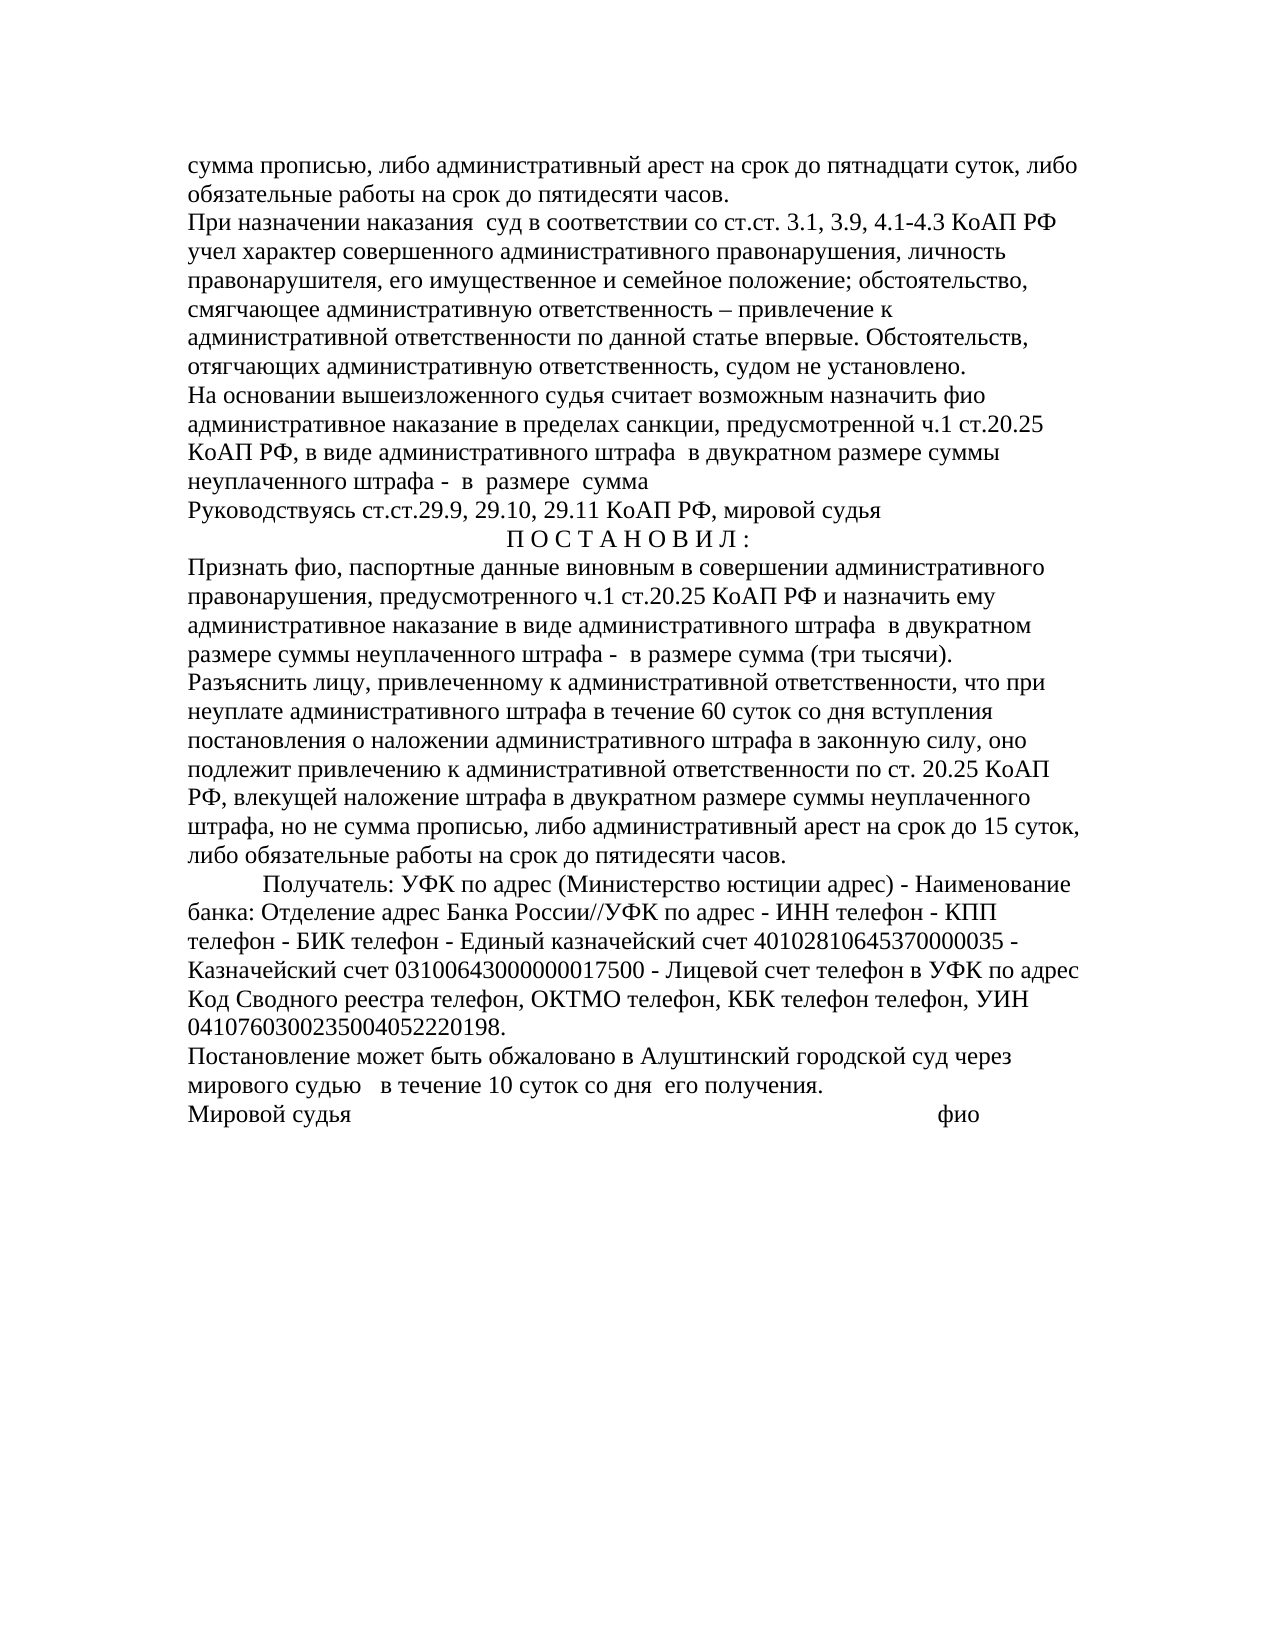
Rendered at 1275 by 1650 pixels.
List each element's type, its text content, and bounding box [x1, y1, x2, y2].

text Разъяснить лицу, привлеченному к административной ответственности, что при неуплате административного штрафа в течение 60 суток со дня вступления постановления о наложении административного штрафа в законную силу, оно подлежит привлечению к административной ответственности по ст. 20.25 КоАП РФ, влекущей наложение штрафа в двукратном размере суммы неуплаченного штрафа, но не сумма прописью, либо административный арест на срок до 15 суток, либо обязательные работы на срок до пятидесяти часов. [187, 667, 1087, 869]
text Мировой судья фио [187, 1099, 1087, 1127]
text Признать фио, паспортные данные виновным в совершении административного правонарушения, предусмотренного ч.1 ст.20.25 КоАП РФ и назначить ему административное наказание в виде административного штрафа в двукратном размере суммы неуплаченного штрафа - в размере сумма (три тысячи). [187, 552, 1087, 667]
text При назначении наказания суд в соответствии со ст.ст. 3.1, 3.9, 4.1-4.3 КоАП РФ учел характер совершенного административного правонарушения, личность правонарушителя, его имущественное и семейное положение; обстоятельство, смягчающее административную ответственность – привлечение к административной ответственности по данной статье впервые. Обстоятельств, отягчающих административную ответственность, судом не установлено. [187, 207, 1087, 380]
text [187, 150, 1087, 207]
text П О С Т А Н О В И Л : [187, 524, 1087, 552]
text Руководствуясь ст.ст.29.9, 29.10, 29.11 КоАП РФ, мировой судья [187, 495, 1087, 524]
text Постановление может быть обжаловано в Алуштинский городской суд через мирового судью в течение 10 суток со дня его получения. [187, 1041, 1087, 1099]
text Получатель: УФК по адрес (Министерство юстиции адрес) - Наименование банка: Отделение адрес Банка России//УФК по адрес - ИНН телефон - КПП телефон - БИК телефон - Единый казначейский счет 40102810645370000035 - Казначейский счет 03100643000000017500 - Лицевой счет телефон в УФК по адрес Код Сводного реестра телефон, ОКТМО телефон, КБК телефон телефон, УИН 0410760300235004052220198. [187, 869, 1087, 1041]
text На основании вышеизложенного судья считает возможным назначить фио административное наказание в пределах санкции, предусмотренной ч.1 ст.20.25 КоАП РФ, в виде административного штрафа в двукратном размере суммы неуплаченного штрафа - в размере сумма [187, 380, 1087, 495]
